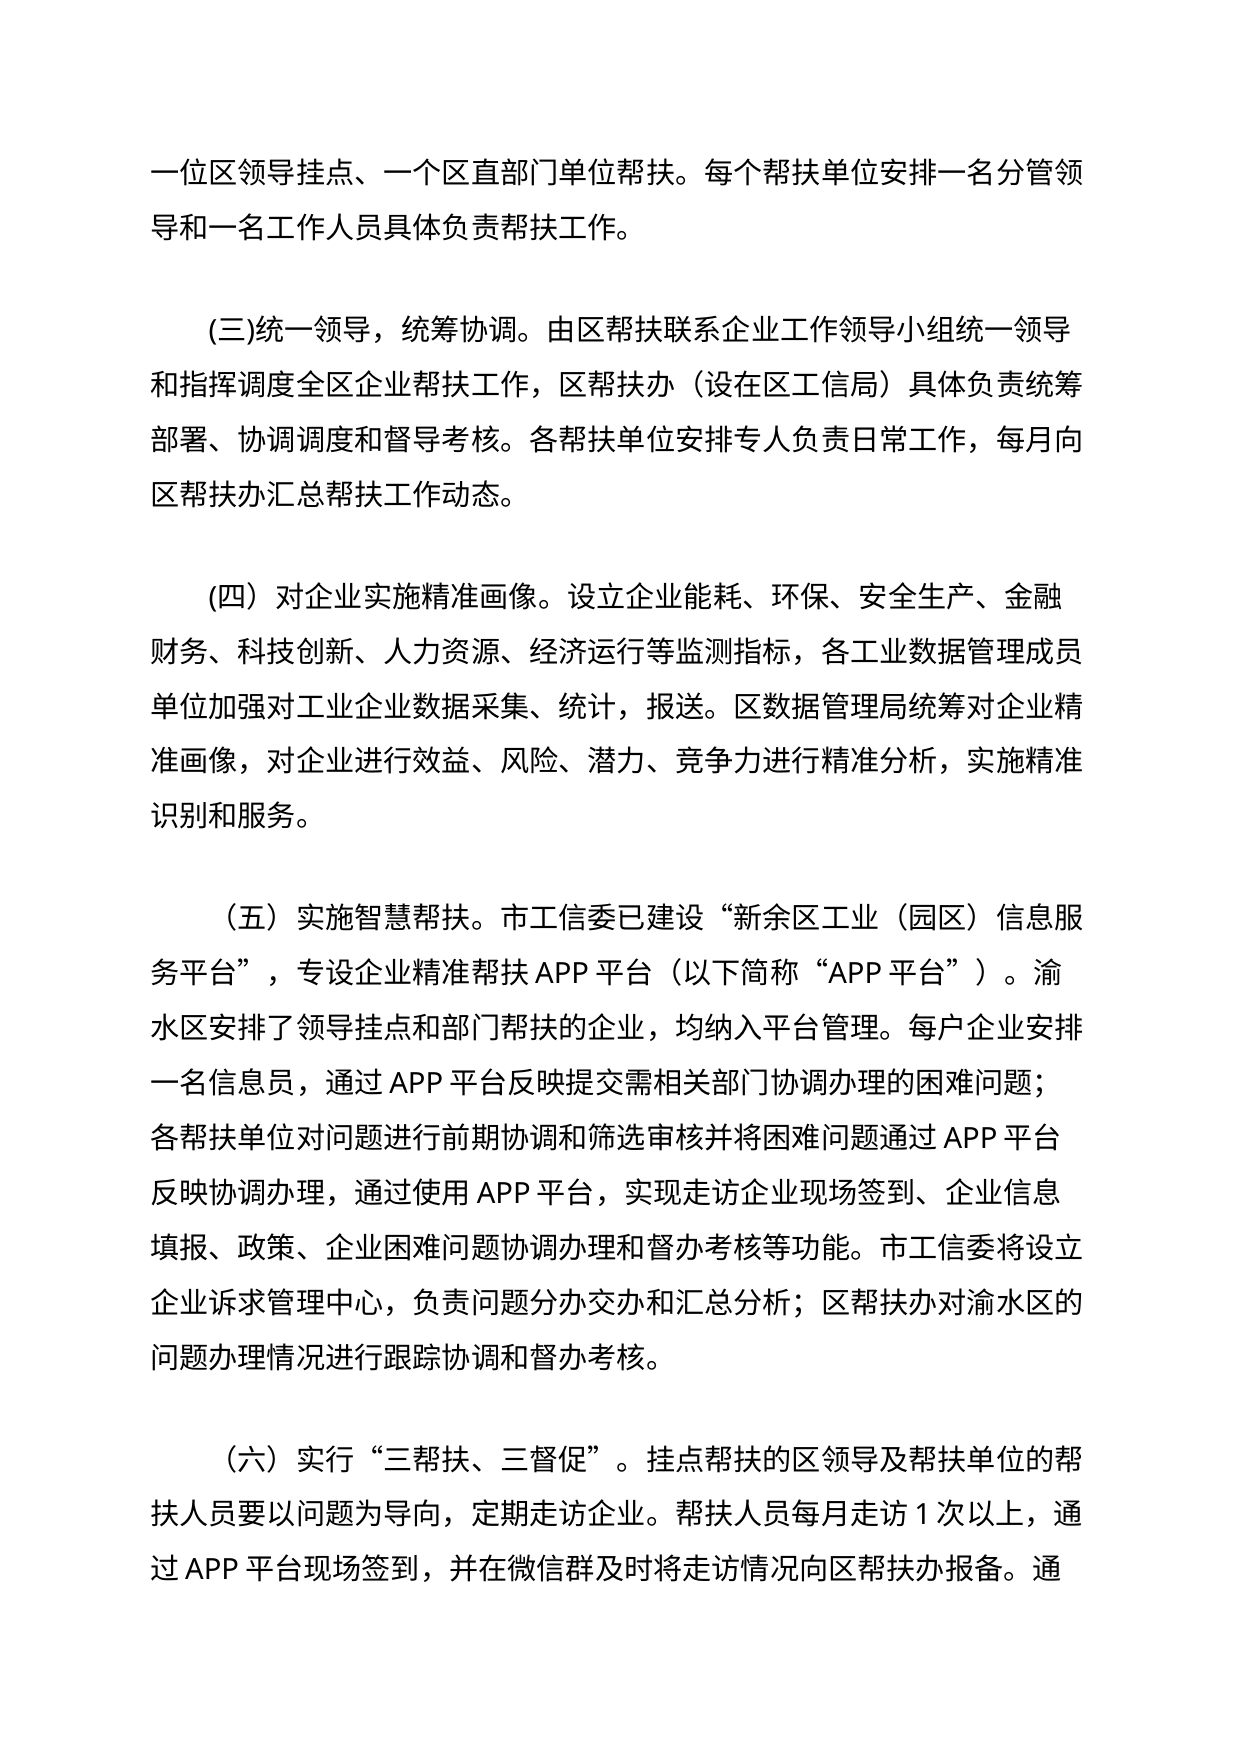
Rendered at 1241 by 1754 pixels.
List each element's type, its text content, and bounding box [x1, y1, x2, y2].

text （五）实施智慧帮扶。市工信委已建设“新余区工业（园区）信息服务平台”，专设企业精准帮扶APP平台（以下简称“APP平台”）。渝水区安排了领导挂点和部门帮扶的企业，均纳入平台管理。每户企业安排一名信息员，通过APP平台反映提交需相关部门协调办理的困难问题；各帮扶单位对问题进行前期协调和筛选审核并将困难问题通过APP平台反映协调办理，通过使用APP平台，实现走访企业现场签到、企业信息填报、政策、企业困难问题协调办理和督办考核等功能。市工信委将设立企业诉求管理中心，负责问题分办交办和汇总分析；区帮扶办对渝水区的问题办理情况进行跟踪协调和督办考核。 [150, 895, 1090, 1377]
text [150, 1436, 1090, 1588]
text (四）对企业实施精准画像。设立企业能耗、环保、安全生产、金融财务、科技创新、人力资源、经济运行等监测指标，各工业数据管理成员单位加强对工业企业数据采集、统计，报送。区数据管理局统筹对企业精准画像，对企业进行效益、风险、潜力、竞争力进行精准分析，实施精准识别和服务。 [150, 573, 1090, 835]
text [150, 150, 1090, 247]
text (三)统一领导，统筹协调。由区帮扶联系企业工作领导小组统一领导和指挥调度全区企业帮扶工作，区帮扶办（设在区工信局）具体负责统筹部署、协调调度和督导考核。各帮扶单位安排专人负责日常工作，每月向区帮扶办汇总帮扶工作动态。 [150, 307, 1090, 514]
